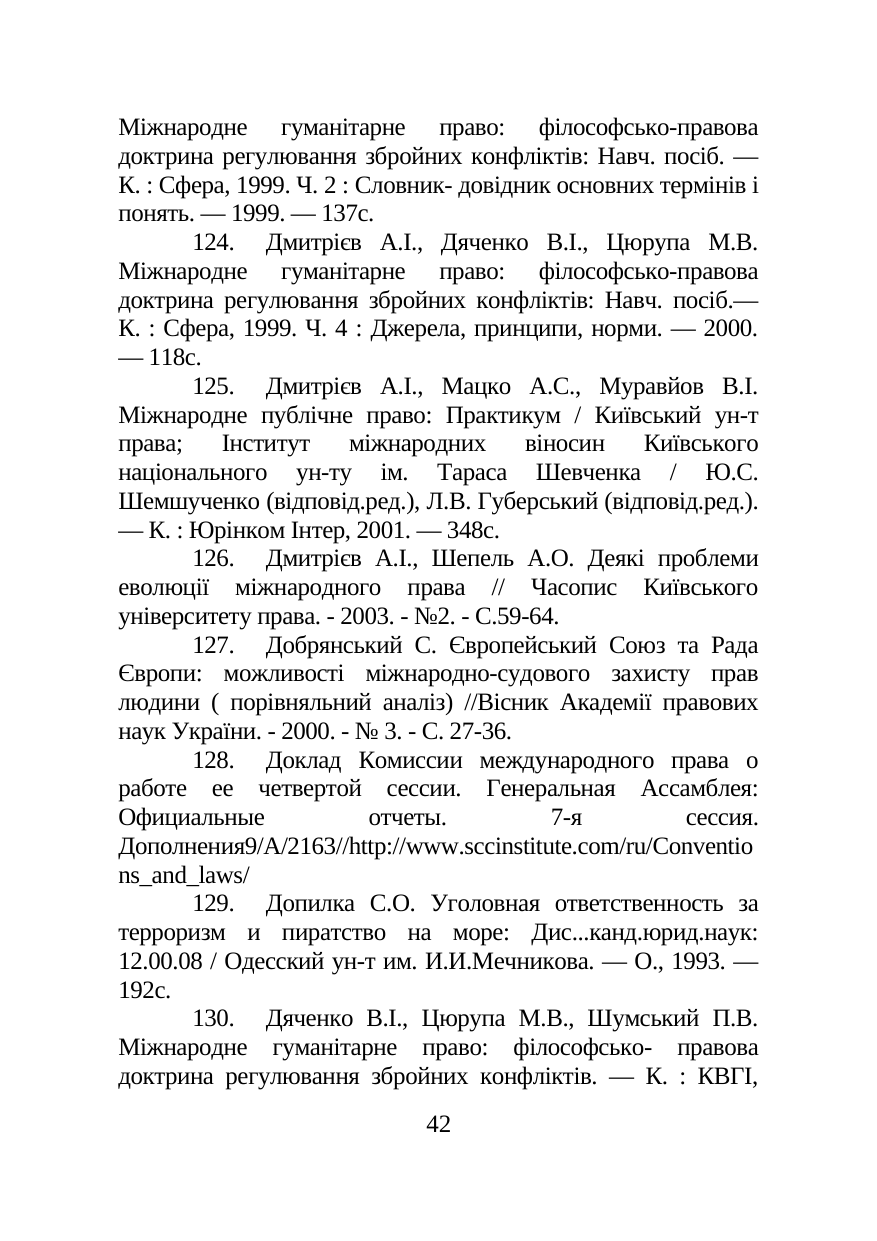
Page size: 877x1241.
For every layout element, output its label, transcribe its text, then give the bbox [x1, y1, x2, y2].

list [118, 1003, 759, 1090]
list Добрянський С. Європейський Союз та Рада Європи: можливості міжнародно-судового захисту прав людини ( порівняльний аналіз) //Вісник Академії правових наук України. - 2000. - № 3. - С. 27-36. [118, 630, 759, 745]
list Доклад Комиссии международного права о работе ее четвертой сессии. Генеральная Ассамблея: Официальные отчеты. 7-я сессия. Дополнения9/А/2163//http://www.sccinstitute.com/ru/Conventions_and_laws/ [118, 745, 759, 888]
list Допилка С.О. Уголовная ответственность за терроризм и пиратство на море: Дис...канд.юрид.наук: 12.00.08 / Одесский ун-т им. И.И.Мечникова. — О., 1993. — 192с. [118, 888, 759, 1003]
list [118, 112, 759, 227]
list Дмитрієв А.І., Дяченко В.І., Цюрупа М.В. Міжнародне гуманітарне право: філософсько-правова доктрина регулювання збройних конфліктів: Навч. посіб.— К. : Сфера, 1999. Ч. 4 : Джерела, принципи, норми. — 2000. — 118с. [118, 227, 759, 371]
list Дмитрієв А.І., Мацко А.С., Муравйов В.І. Міжнародне публічне право: Практикум / Київський ун-т права; Інститут міжнародних віносин Київського національного ун-ту ім. Тараса Шевченка / Ю.С. Шемшученко (відповід.ред.), Л.В. Губерський (відповід.ред.). — К. : Юрінком Інтер, 2001. — 348с. [118, 371, 759, 543]
list Дмитрієв А.І., Шепель А.О. Деякі проблеми еволюції міжнародного права // Часопис Київського університету права. - 2003. - №2. - С.59-64. [118, 543, 759, 630]
